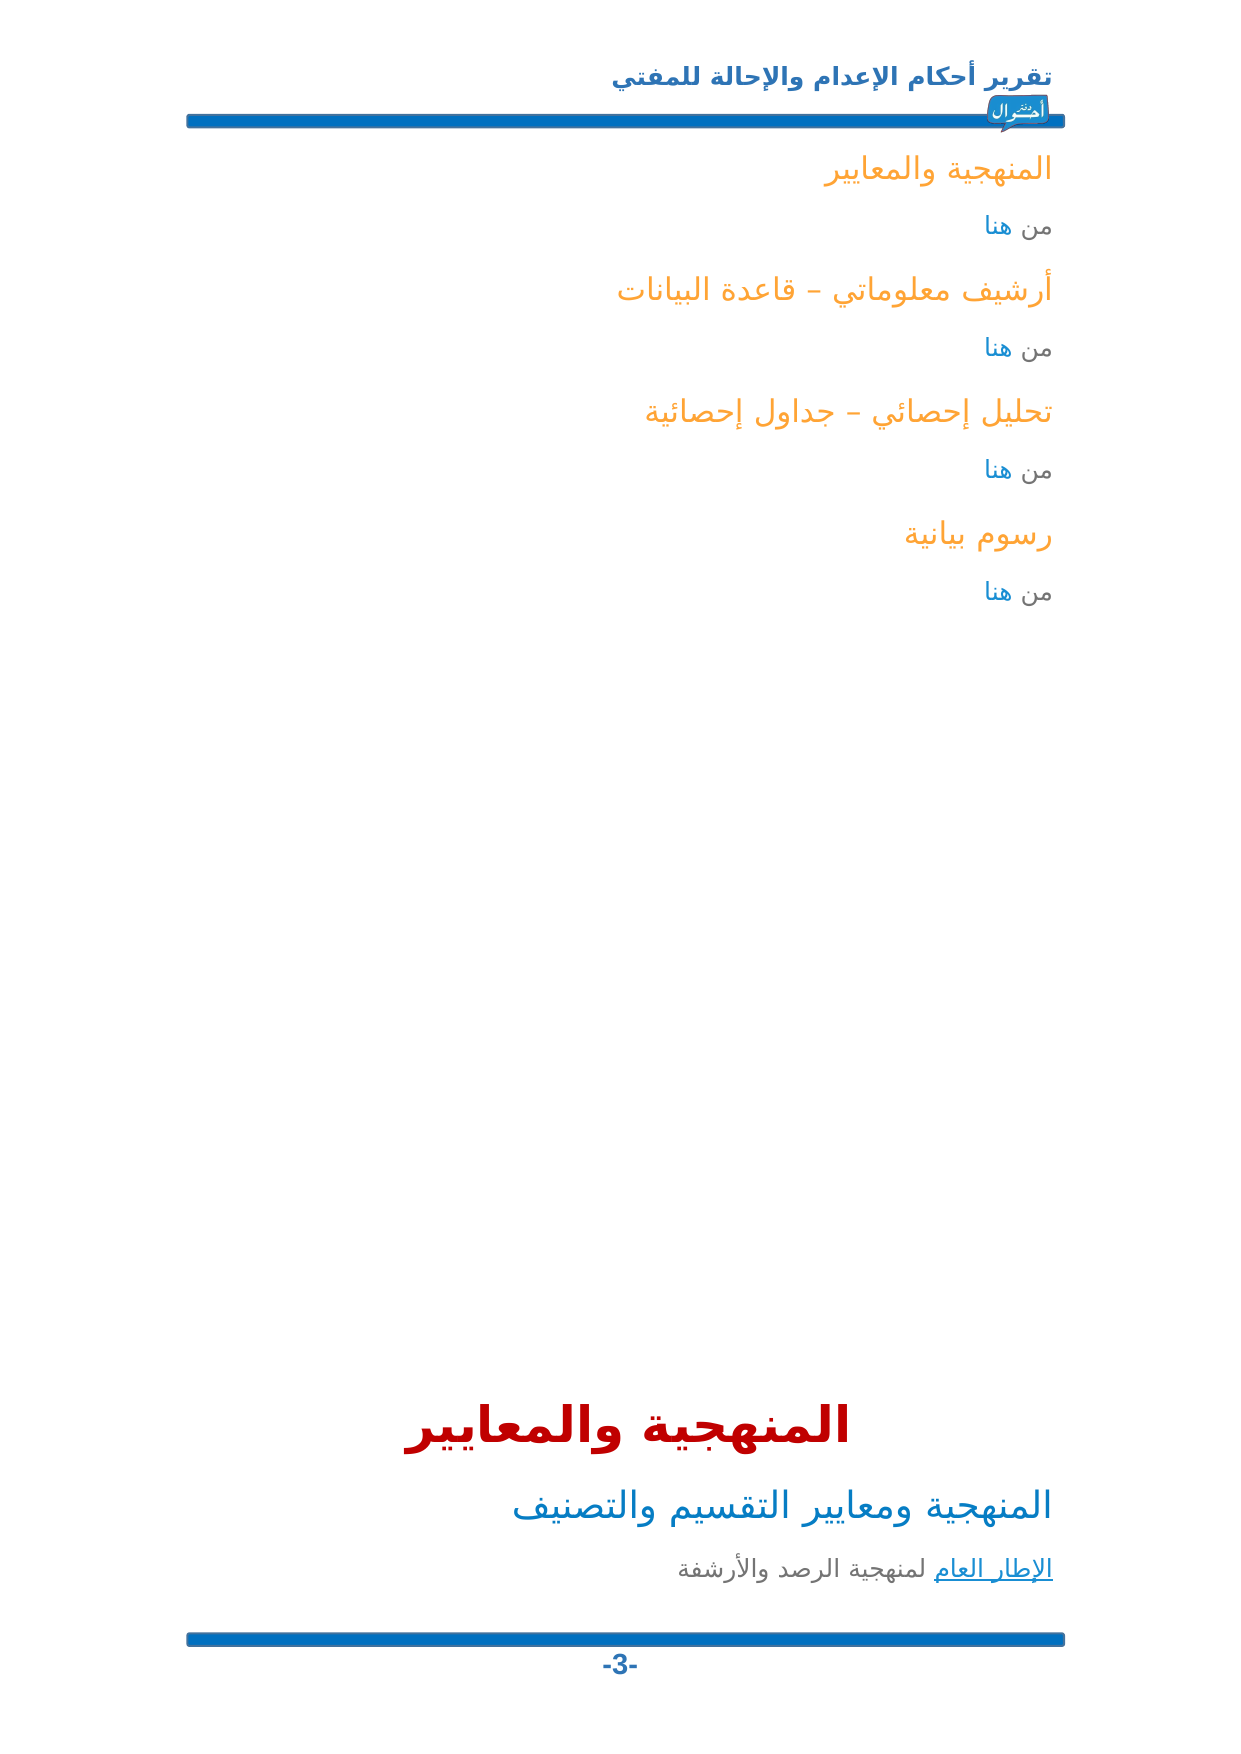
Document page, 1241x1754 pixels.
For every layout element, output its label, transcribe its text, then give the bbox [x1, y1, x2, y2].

text من هنا [187, 333, 1053, 362]
text من هنا [187, 455, 1053, 484]
text من هنا [187, 577, 1053, 606]
subtitle رسوم بيانية [187, 515, 1053, 552]
subtitle المنهجية والمعايير [187, 150, 1053, 186]
subtitle المنهجية والمعايير [187, 1396, 1053, 1454]
text الإطار العام لمنهجية الرصد والأرشفة [187, 1554, 1053, 1583]
subtitle تحليل إحصائي – جداول إحصائية [187, 393, 1053, 430]
picture [985, 91, 1053, 136]
text من هنا [187, 211, 1053, 241]
subtitle المنهجية ومعايير التقسيم والتصنيف [187, 1483, 1053, 1527]
subtitle أرشيف معلوماتي – قاعدة البيانات [187, 272, 1053, 308]
